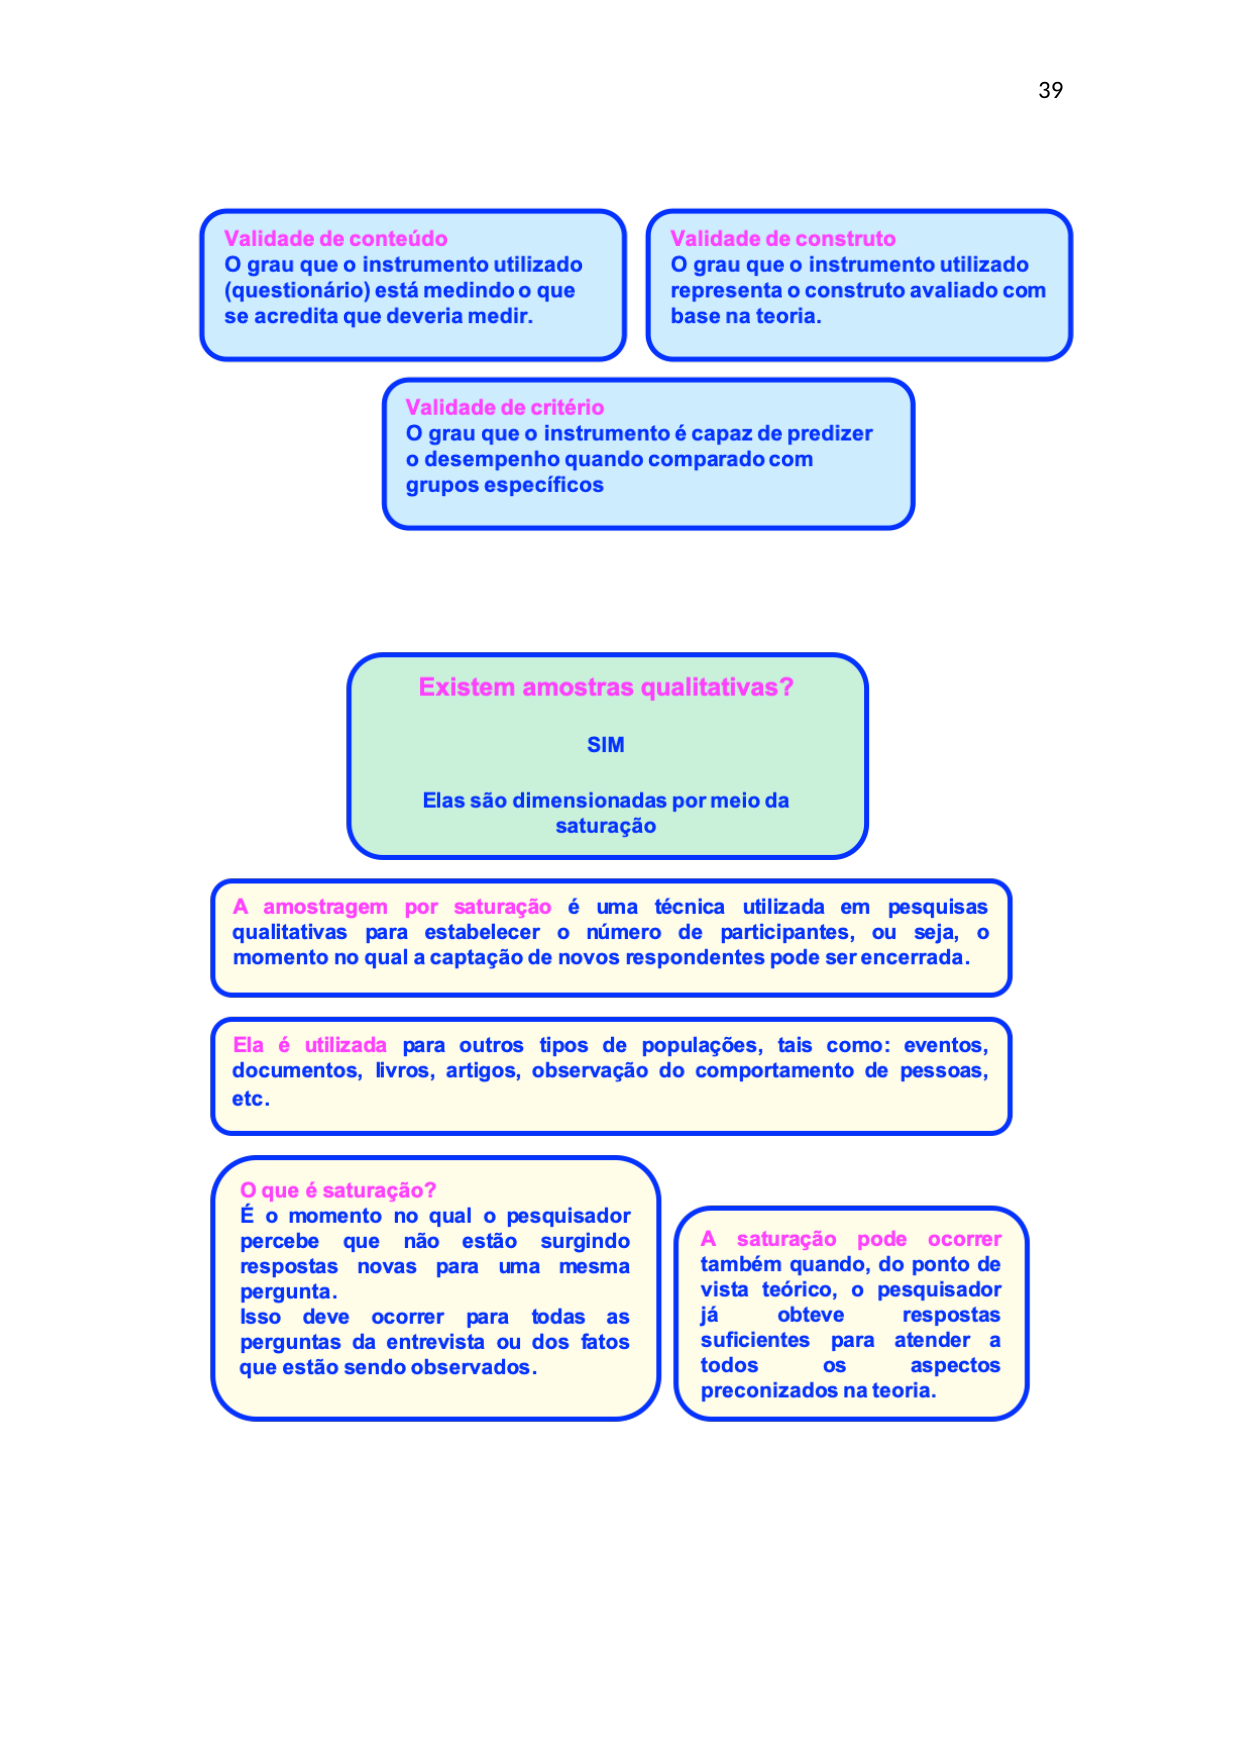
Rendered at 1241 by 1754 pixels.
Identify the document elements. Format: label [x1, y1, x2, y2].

picture [177, 176, 1119, 564]
picture [177, 620, 1064, 1457]
